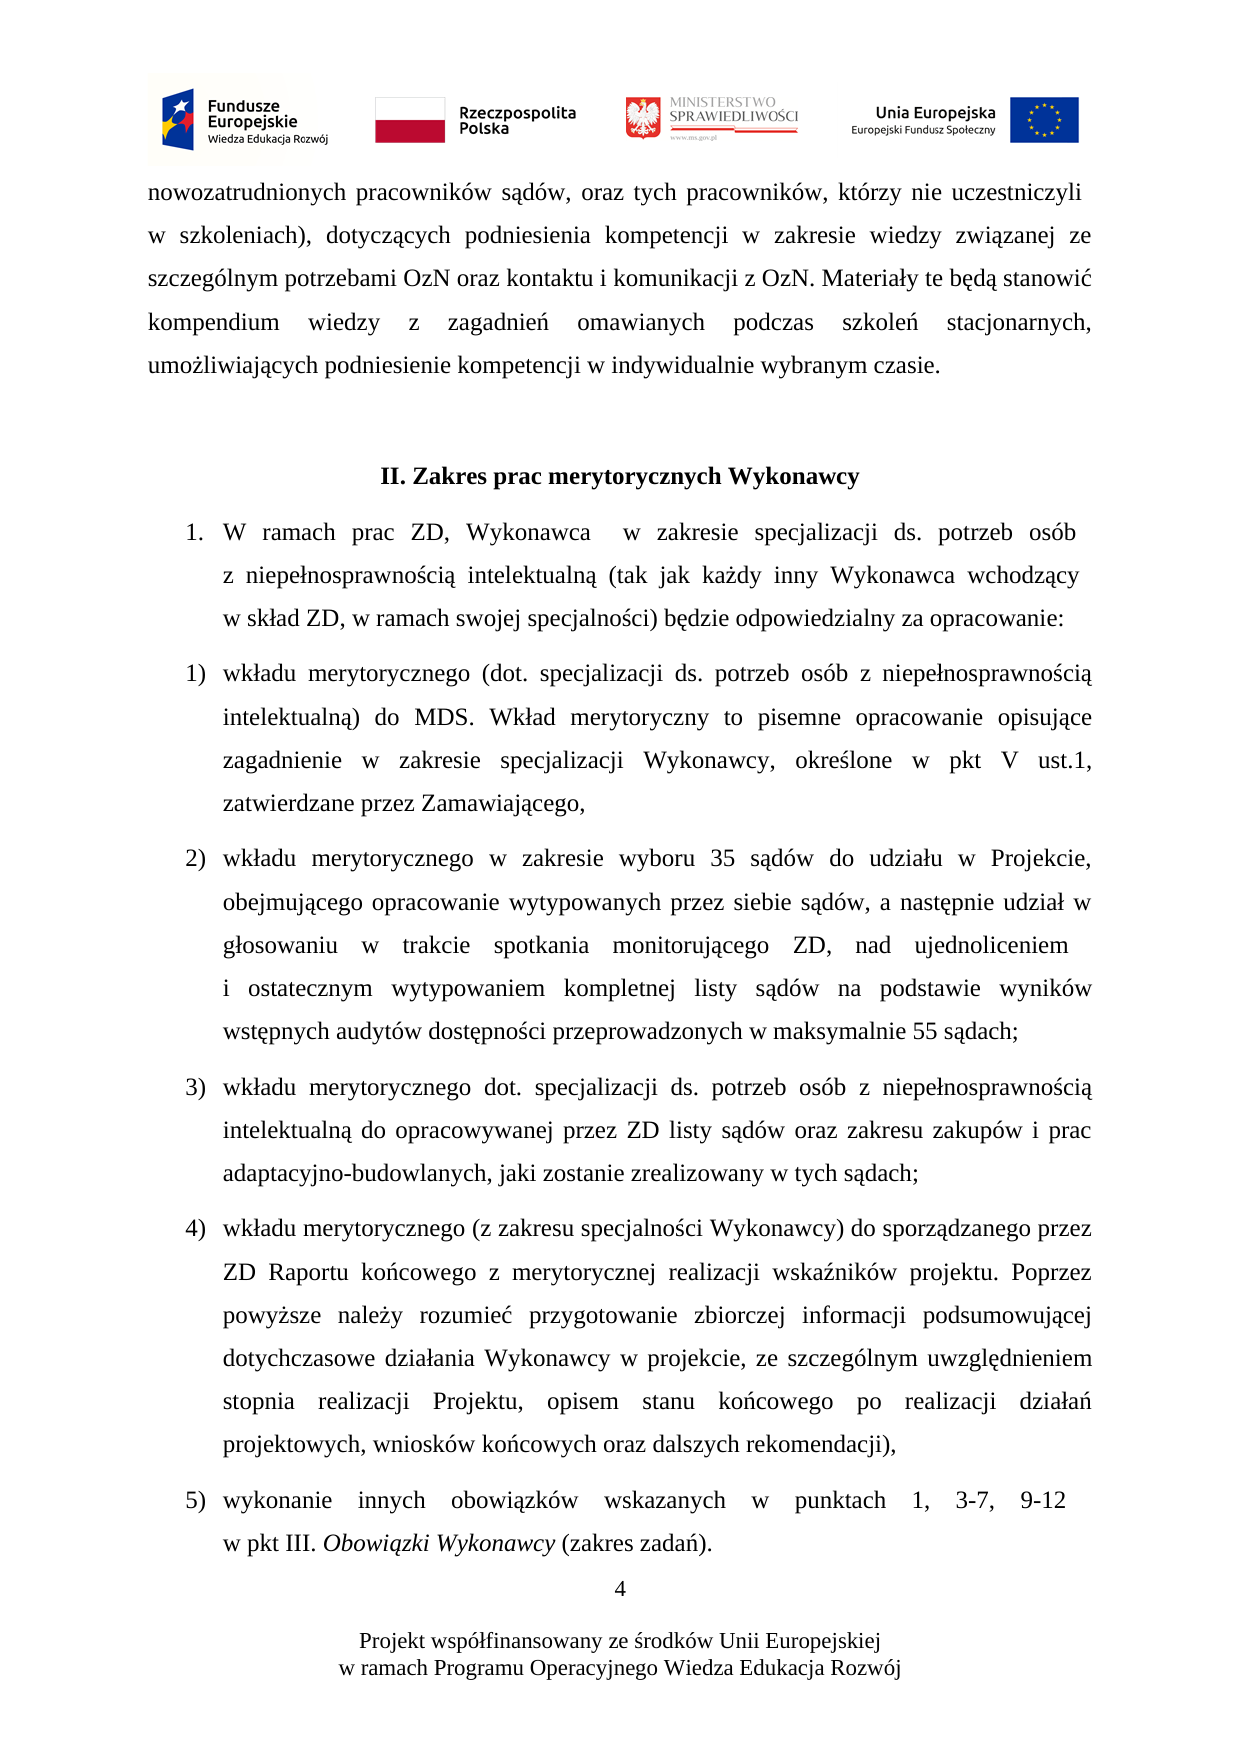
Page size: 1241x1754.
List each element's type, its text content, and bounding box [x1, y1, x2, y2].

list wykonanie innych obowiązków wskazanych w punktach 1, 3-7, 9-12 w pkt III. Obowiązki Wykonawcy (zakres zadań). [185, 1485, 1093, 1557]
text II. Zakres prac merytorycznych Wykonawcy [148, 461, 1093, 490]
picture [147, 73, 1093, 166]
list wkładu merytorycznego (dot. specjalizacji ds. potrzeb osób z niepełnosprawnością intelektualną) do MDS. Wkład merytoryczny to pisemne opracowanie opisujące zagadnienie w zakresie specjalizacji Wykonawcy, określone w pkt V ust.1, zatwierdzane przez Zamawiającego, [185, 658, 1093, 817]
list wkładu merytorycznego w zakresie wyboru 35 sądów do udziału w Projekcie, obejmującego opracowanie wytypowanych przez siebie sądów, a następnie udział w głosowaniu w trakcie spotkania monitorującego ZD, nad ujednoliceniem i ostatecznym wytypowaniem kompletnej listy sądów na podstawie wyników wstępnych audytów dostępności przeprowadzonych w maksymalnie 55 sądach; [185, 843, 1093, 1045]
list wkładu merytorycznego (z zakresu specjalności Wykonawcy) do sporządzanego przez ZD Raportu końcowego z merytorycznej realizacji wskaźników projektu. Poprzez powyższe należy rozumieć przygotowanie zbiorczej informacji podsumowującej dotychczasowe działania Wykonawcy w projekcie, ze szczególnym uwzględnieniem stopnia realizacji Projektu, opisem stanu końcowego po realizacji działań projektowych, wniosków końcowych oraz dalszych rekomendacji), [185, 1213, 1093, 1458]
list W ramach prac ZD, Wykonawca w zakresie specjalizacji ds. potrzeb osób z niepełnosprawnością intelektualną (tak jak każdy inny Wykonawca wchodzący w skład ZD, w ramach swojej specjalności) będzie odpowiedzialny za opracowanie: [185, 517, 1093, 632]
list wkładu merytorycznego dot. specjalizacji ds. potrzeb osób z niepełnosprawnością intelektualną do opracowywanej przez ZD listy sądów oraz zakresu zakupów i prac adaptacyjno-budowlanych, jaki zostanie zrealizowany w tych sądach; [185, 1072, 1093, 1187]
